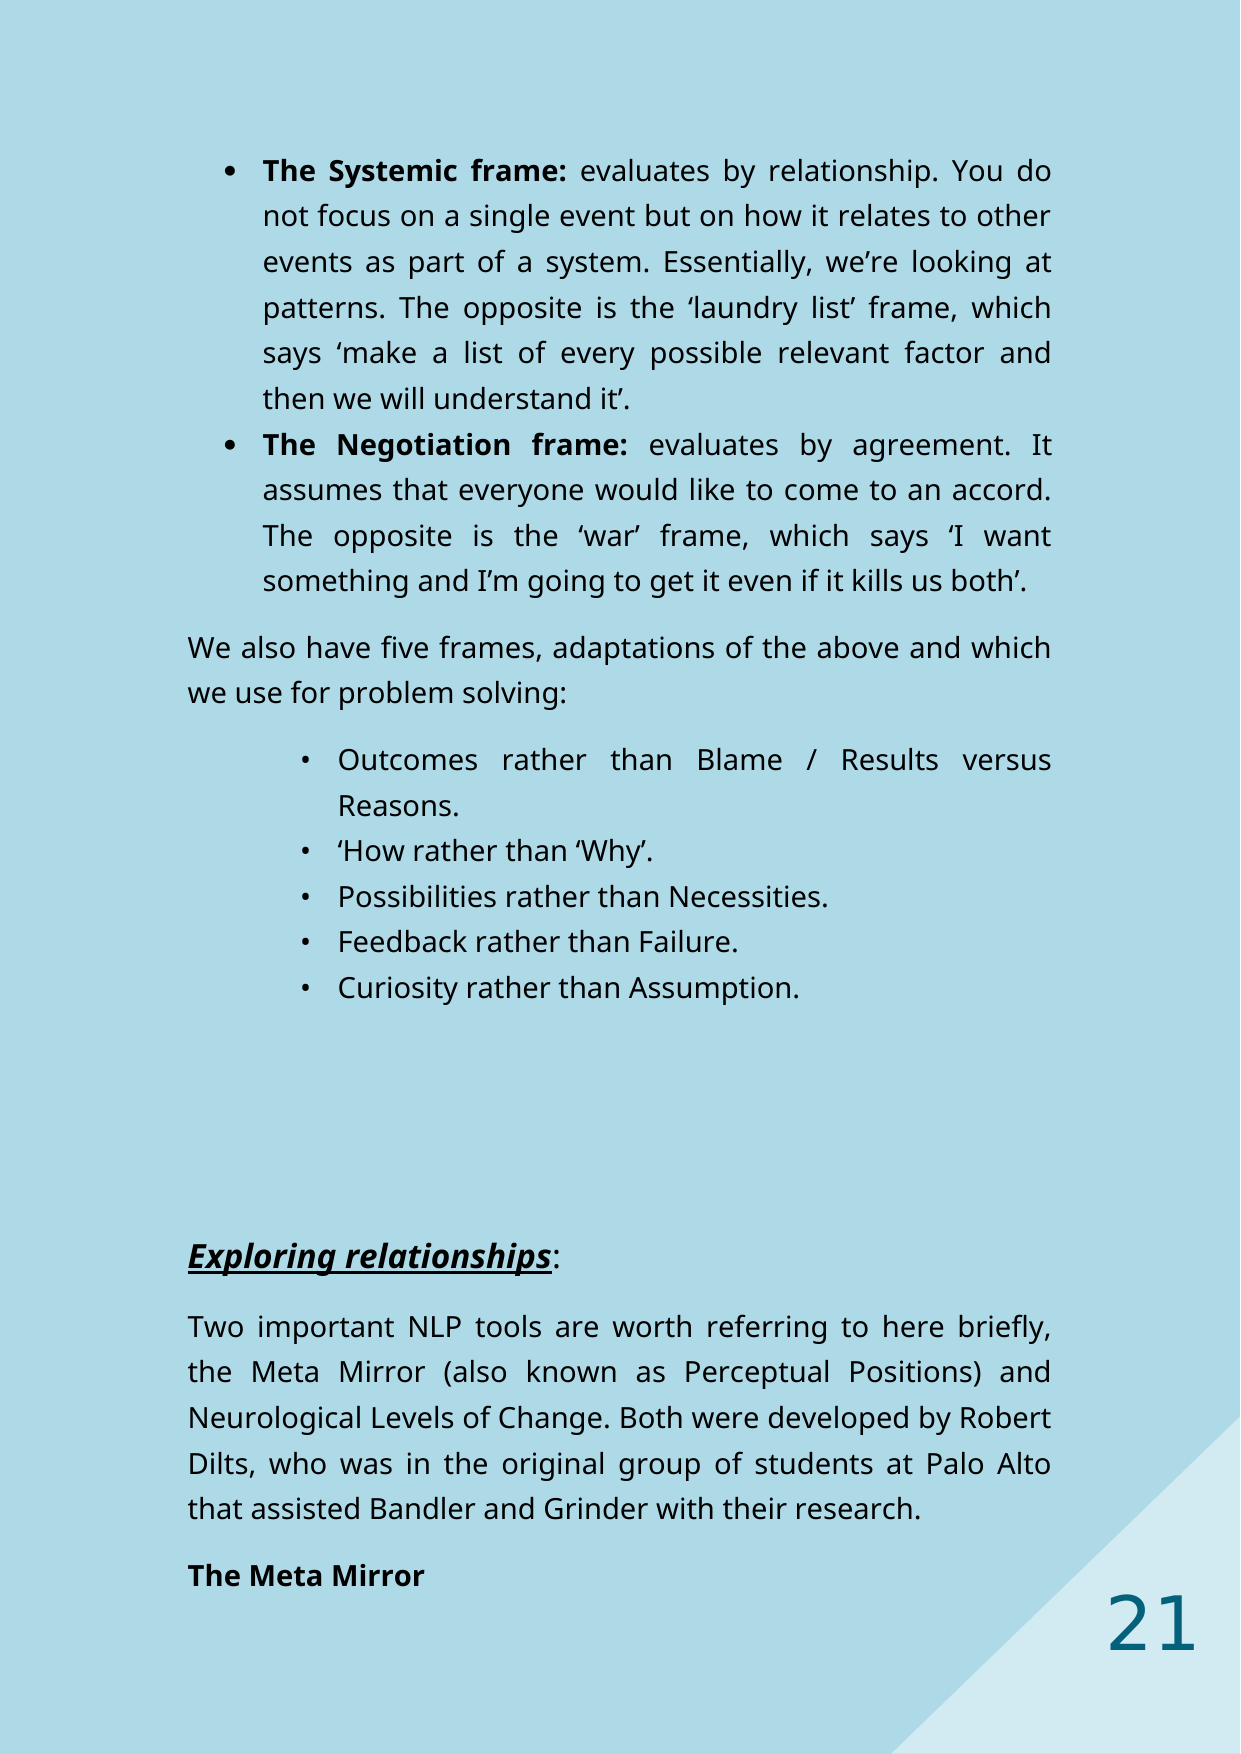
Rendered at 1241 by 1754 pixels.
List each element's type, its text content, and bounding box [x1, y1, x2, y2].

list Curiosity rather than Assumption. [300, 967, 1053, 1007]
list Feedback rather than Failure. [300, 922, 1053, 961]
text Two important NLP tools are worth referring to here briefly, the Meta Mirror (also known as Perceptual Positions) and Neurological Levels of Change. Both were developed by Robert Dilts, who was in the original group of students at Palo Alto that assisted Bandler and Grinder with their research. [187, 1306, 1053, 1528]
list The Systemic frame: evaluates by relationship. You do not focus on a single event but on how it relates to other events as part of a system. Essentially, we’re looking at patterns. The opposite is the ‘laundry list’ frame, which says ‘make a list of every possible relevant factor and then we will understand it’. [225, 150, 1053, 418]
list The Negotiation frame: evaluates by agreement. It assumes that everyone would like to come to an accord. The opposite is the ‘war’ frame, which says ‘I want something and I’m going to get it even if it kills us both’. [225, 424, 1053, 600]
list ‘How rather than ‘Why’. [300, 830, 1053, 870]
text Exploring relationships: [187, 1233, 1053, 1278]
list Possibilities rather than Necessities. [300, 876, 1053, 916]
text We also have five frames, adaptations of the above and which we use for problem solving: [187, 627, 1053, 712]
list Outcomes rather than Blame / Results versus Reasons. [300, 739, 1053, 824]
text The Meta Mirror [187, 1555, 1053, 1595]
